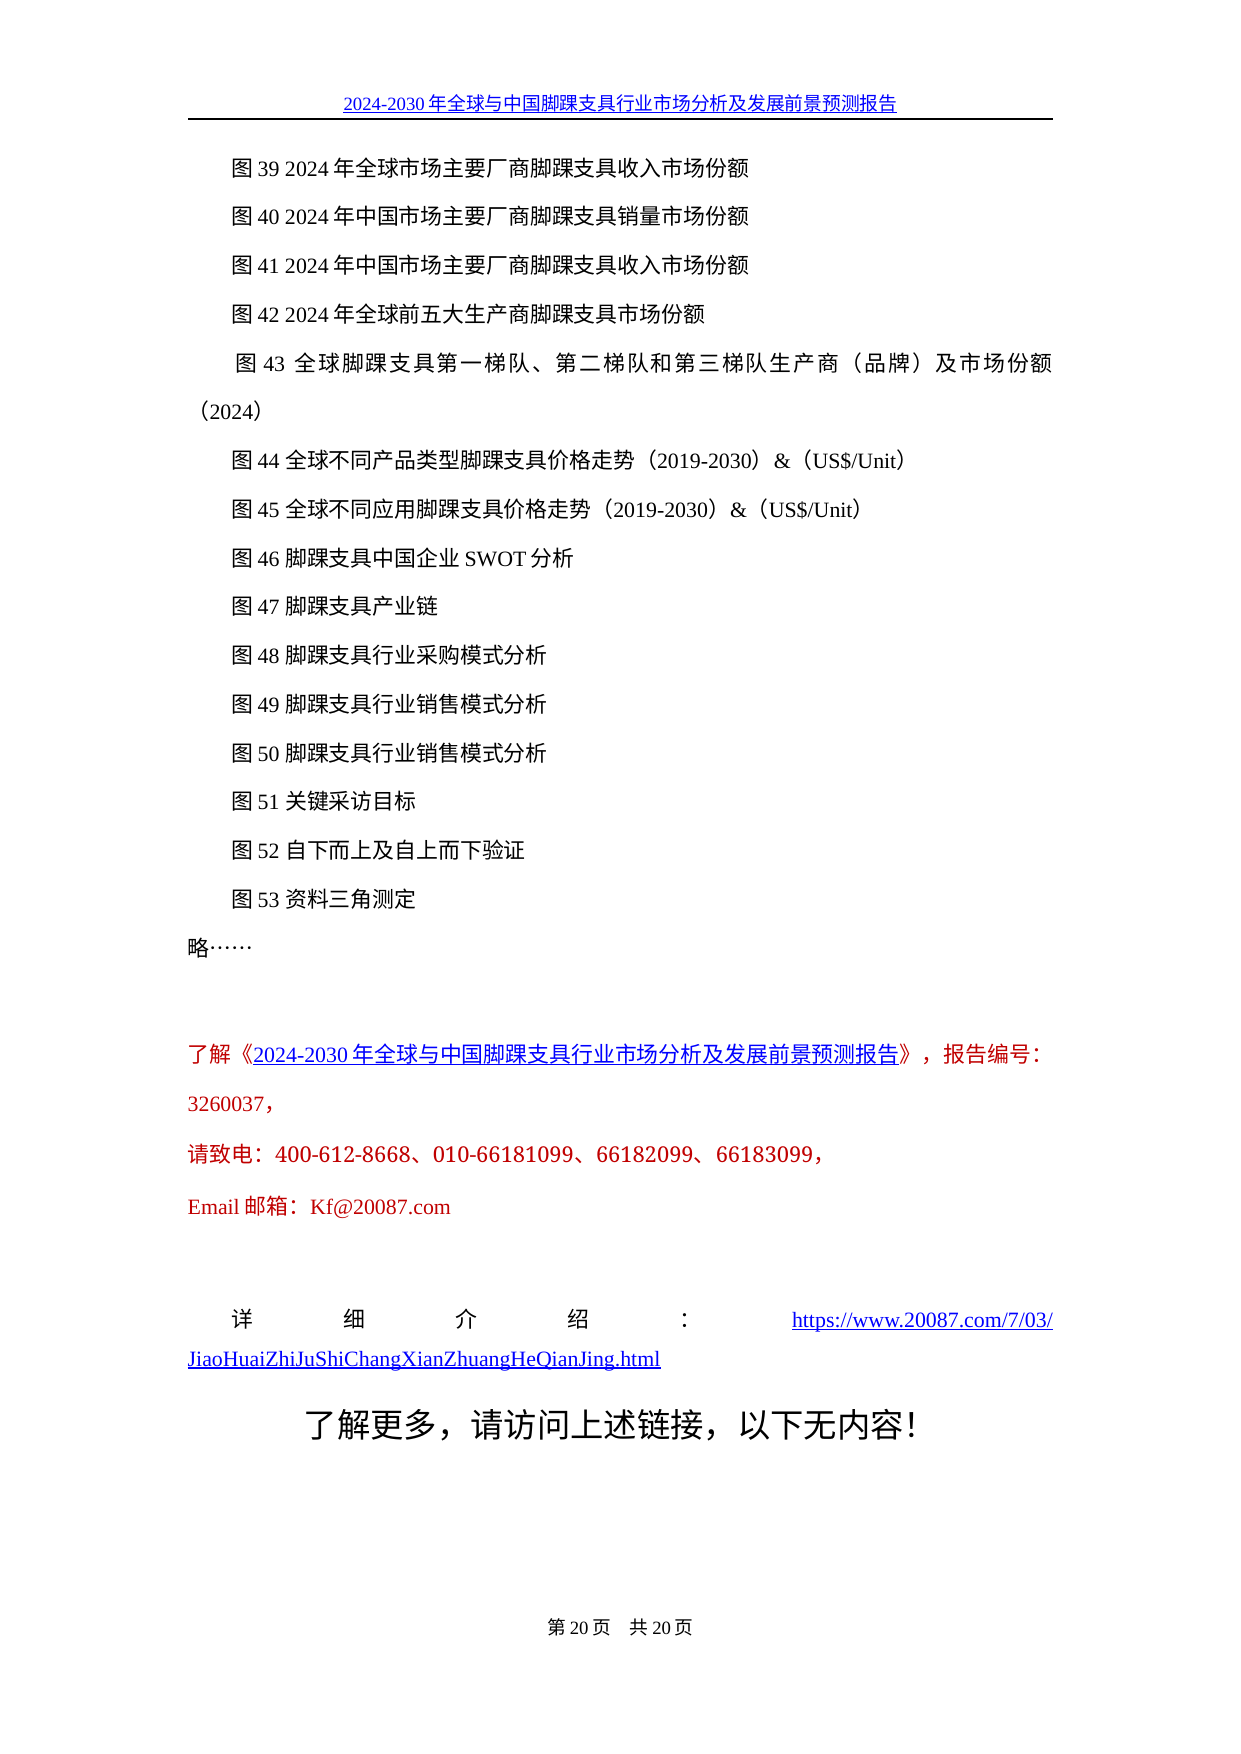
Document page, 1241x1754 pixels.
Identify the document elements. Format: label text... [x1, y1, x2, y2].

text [187, 150, 1053, 963]
text Email邮箱：Kf@20087.com [187, 1188, 1053, 1221]
title 了解更多，请访问上述链接，以下无内容！ [187, 1390, 1053, 1455]
text 详细介绍：https://www.20087.com/7/03/JiaoHuaiZhiJuShiChangXianZhuangHeQianJing.html [187, 1301, 1053, 1374]
text 了解《2024-2030年全球与中国脚踝支具行业市场分析及发展前景预测报告》，报告编号：3260037， [187, 1037, 1053, 1118]
text 请致电：400-612-8668、010-66181099、66182099、66183099， [187, 1137, 1053, 1169]
